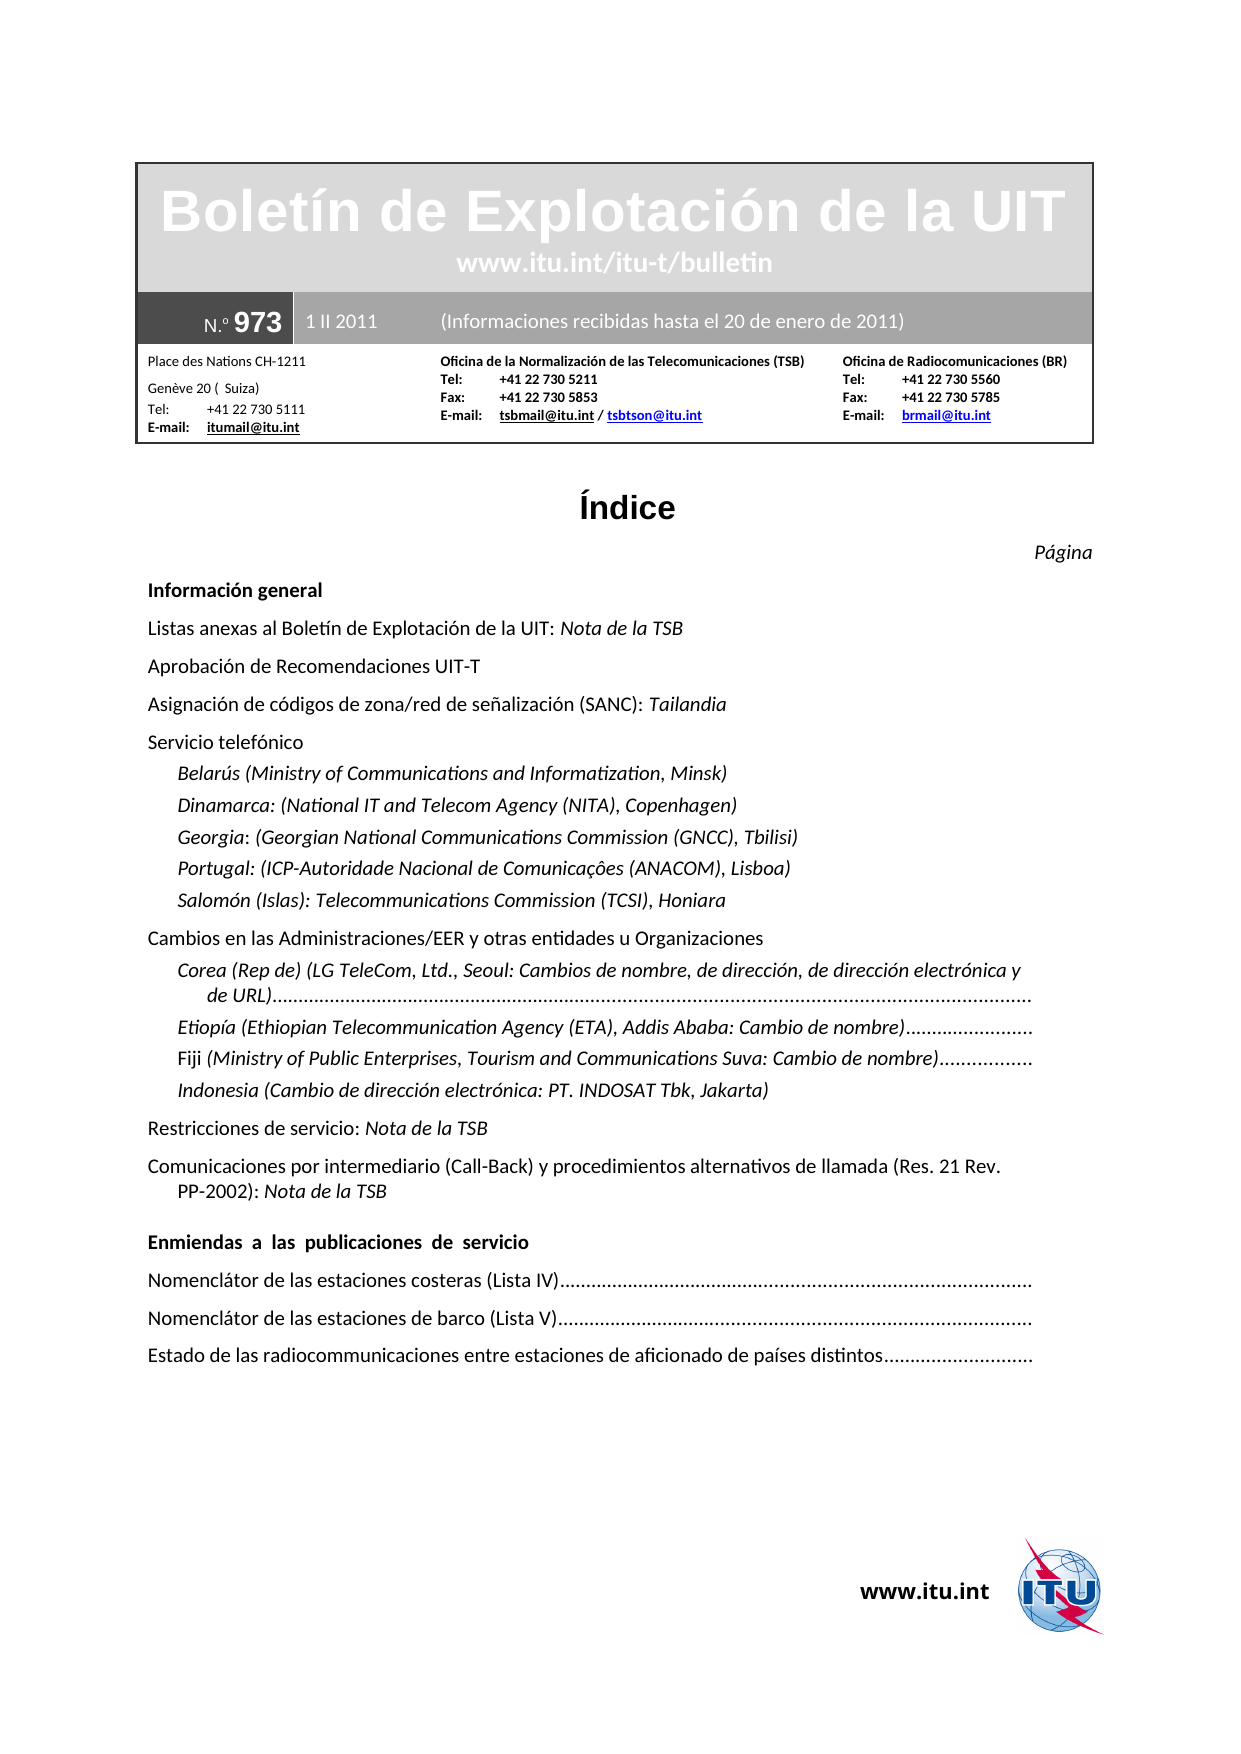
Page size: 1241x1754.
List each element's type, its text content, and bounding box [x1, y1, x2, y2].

text Cambios en las Administraciones/EER y otras entidades u Organizaciones: [148, 925, 1092, 951]
text Enmiendas a las publicaciones de servicio [148, 1229, 1092, 1254]
text Dinamarca: (National IT and Telecom Agency (NITA), Copenhagen) [177, 792, 1092, 818]
text Portugal: (ICP-Autoridade Nacional de Comunicaçôes (ANACOM), Lisboa) [177, 856, 1092, 881]
text Etiopía (Ethiopian Telecommunication Agency (ETA), Addis Ababa: Cambio de nombre) [177, 1014, 1092, 1039]
text Belarús: (Ministry of Communications and Informatization, Minsk) [177, 761, 1092, 786]
text Servicio telefónico: [148, 729, 1092, 754]
text Indonesia (Cambio de dirección electrónica: PT. INDOSAT Tbk, Jakarta) [177, 1077, 1092, 1103]
text Página [118, 539, 1092, 565]
table_cell (Informaciones recibidas hasta el 20 de enero de 2011) [429, 292, 1092, 344]
text Información general [148, 577, 1092, 603]
table_cell Oficina de la Normalización de las Telecomunicaciones (TSB) Tel: +41 22 730 5211 Fax: +41 22 730 5853 E-mail: tsbmail@itu.int / tsbtson@itu.int [429, 344, 831, 442]
text Corea (Rep de) (LG TeleCom, Ltd., Seoul: Cambios de nombre, de dirección, de dirección electrónica y de URL) [177, 957, 1092, 1008]
text Listas anexas al Boletín de Explotación de la UIT: Nota de la TSB [148, 615, 1092, 641]
table_cell N.o 973 [138, 292, 293, 344]
text Aprobación de Recomendaciones UIT-T [148, 653, 1092, 678]
table_cell 1 II 2011 [294, 292, 429, 344]
text Asignación de códigos de zona/red de señalización (SANC): Tailandia [148, 691, 1092, 716]
table_cell Place des Nations CH-1211 Genève 20 ( Suiza) Tel: +41 22 730 5111 E-mail: itumail@itu.int [138, 344, 429, 442]
text Nomenclátor de las estaciones de barco (Lista V) [148, 1305, 1092, 1330]
table_header Boletín de Explotación de la UIT www.itu.int/itu-t/bulletin [138, 164, 1092, 292]
text Georgia: (Georgian National Communications Commission (GNCC), Tbilisi) [177, 824, 1092, 849]
subtitle Índice [162, 488, 1092, 527]
text Nomenclátor de las estaciones costeras (Lista IV) [148, 1267, 1092, 1292]
text Salomón (Islas): Telecommunications Commission (TCSI), Honiara [177, 887, 1092, 913]
text Comunicaciones por intermediario (Call-Back) y procedimientos alternativos de llamada (Res. 21 Rev. PP-2002): Nota de la TSB [148, 1153, 1092, 1204]
picture [1018, 1537, 1104, 1635]
table_cell Oficina de Radiocomunicaciones (BR) Tel: +41 22 730 5560 Fax: +41 22 730 5785 E-mail: brmail@itu.int [831, 344, 1092, 442]
text Fiji (Ministry of Public Enterprises, Tourism and Communications Suva: Cambio de nombre) [177, 1046, 1092, 1071]
text Estado de las radiocommunicaciones entre estaciones de aficionado de países distintos [148, 1343, 1092, 1368]
text Restricciones de servicio: Nota de la TSB [148, 1115, 1092, 1141]
